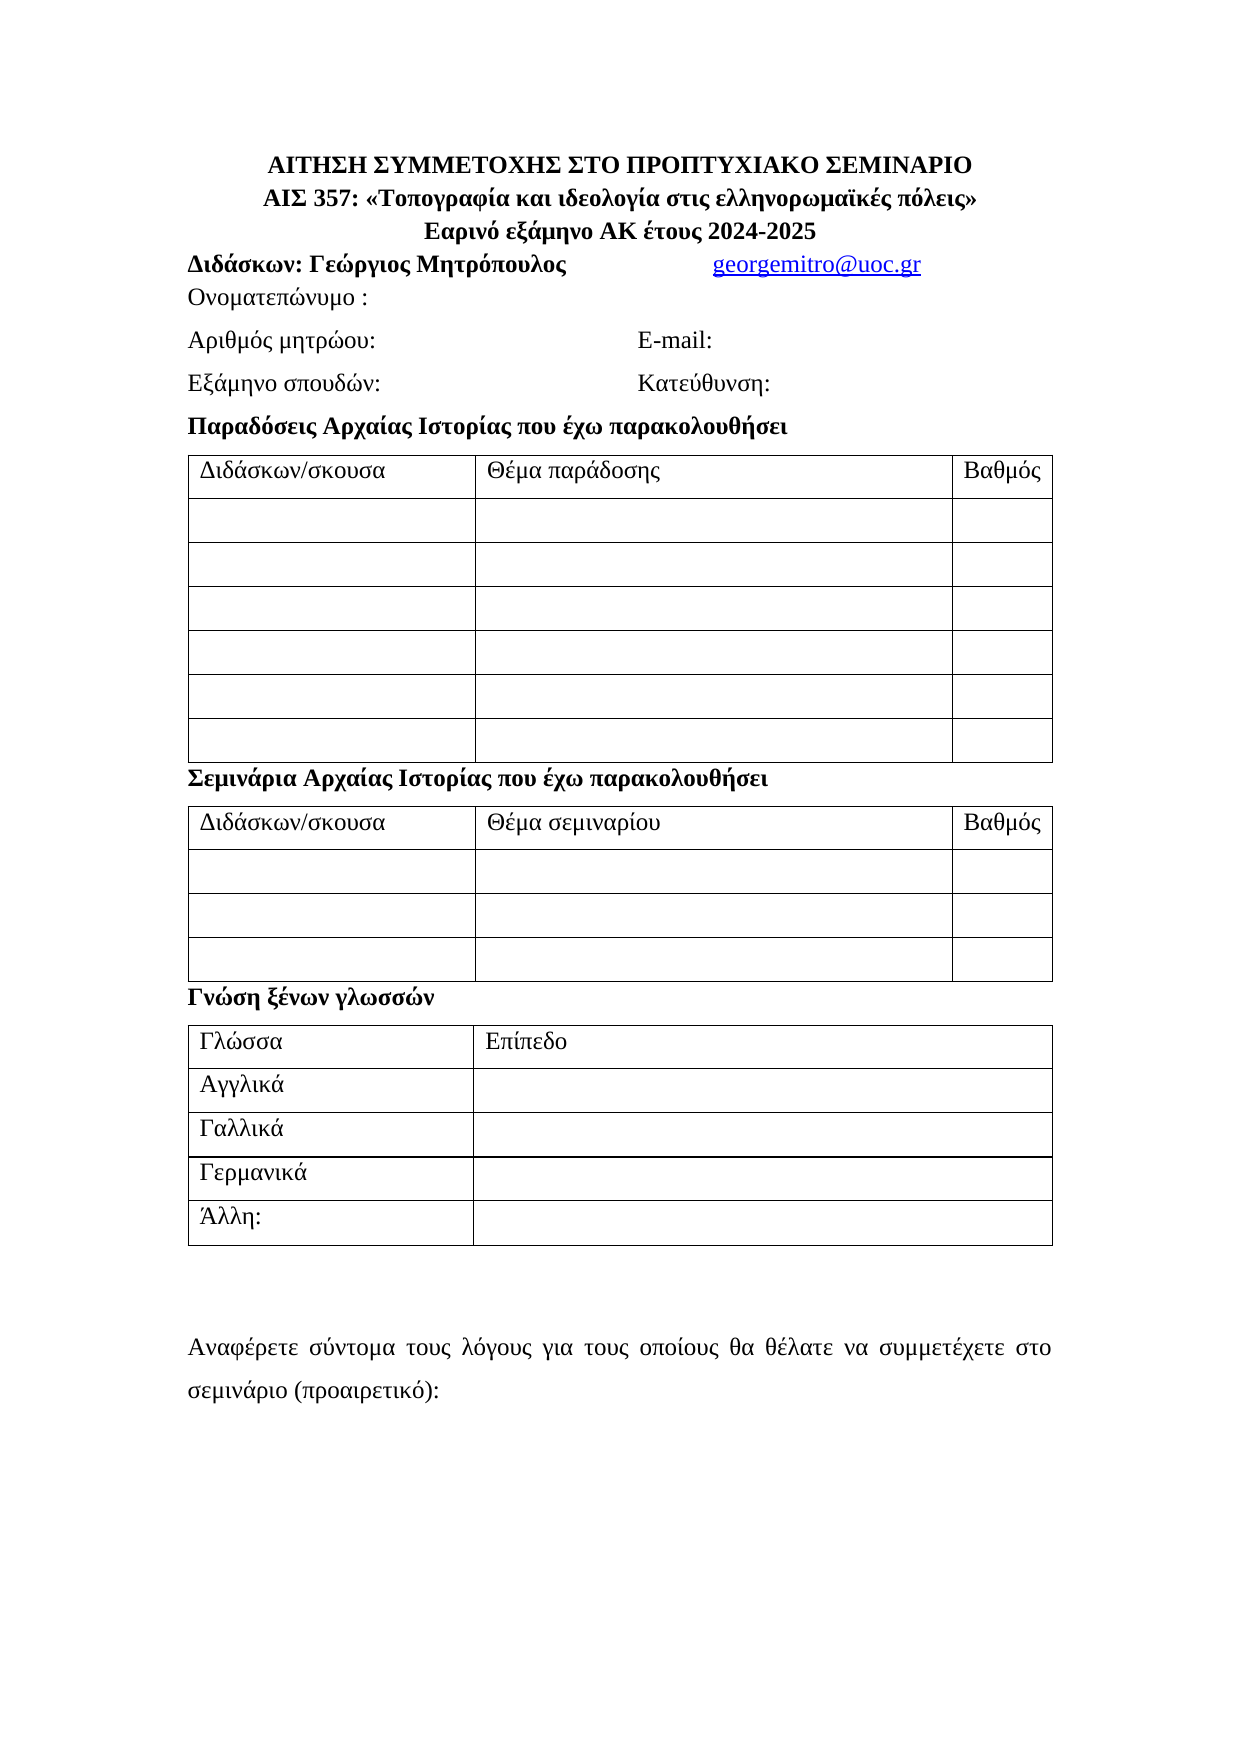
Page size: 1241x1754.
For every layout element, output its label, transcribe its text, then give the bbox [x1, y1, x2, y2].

text ΑΙΤΗΣΗ ΣΥΜΜΕΤΟΧΗΣ ΣΤΟ ΠΡΟΠΤΥΧΙΑΚΟ ΣΕΜΙΝΑΡΙΟ [187, 150, 1053, 179]
table_header Θέμα παράδοσης [476, 456, 952, 497]
table_cell [474, 1201, 1052, 1244]
table_cell [189, 850, 475, 893]
text Παραδόσεις Aρχαίας Ιστορίας που έχω παρακολουθήσει [187, 411, 1053, 440]
table_header Διδάσκων/σκουσα [189, 807, 475, 849]
table_cell [474, 1069, 1052, 1112]
table_cell [474, 1113, 1052, 1156]
text Ονοματεπώνυμο : [187, 282, 1053, 311]
text Αναφέρετε σύντομα τους λόγους για τους οποίους θα θέλατε να συμμετέχετε στο σεμινάριο (προαιρετικό): [187, 1332, 1053, 1404]
table_cell [476, 543, 952, 586]
table_cell Γαλλικά [189, 1113, 473, 1156]
table_header Επίπεδο [474, 1026, 1052, 1068]
table_cell Γερμανικά [189, 1158, 473, 1200]
text Διδάσκων: Γεώργιος Μητρόπουλος georgemitro@uoc.gr [187, 249, 1053, 278]
table_header Βαθμός [953, 456, 1052, 497]
table_cell [189, 894, 475, 937]
table_cell [953, 587, 1052, 630]
table_cell [953, 719, 1052, 762]
table_cell [476, 719, 952, 762]
table_header Διδάσκων/σκουσα [189, 456, 475, 497]
table_cell [476, 850, 952, 893]
table_cell [953, 675, 1052, 718]
table_cell [476, 675, 952, 718]
table_cell [953, 631, 1052, 674]
table_cell [953, 894, 1052, 937]
table_cell [953, 938, 1052, 981]
table_cell [189, 675, 475, 718]
table_cell [953, 499, 1052, 542]
table_cell [189, 587, 475, 630]
table_cell [476, 587, 952, 630]
table_cell [189, 719, 475, 762]
table_cell [953, 850, 1052, 893]
table_cell [189, 543, 475, 586]
table_cell [476, 631, 952, 674]
text ΑΙΣ 357: «Τοπογραφία και ιδεολογία στις ελληνορωμαϊκές πόλεις» [187, 183, 1053, 212]
table_header Γλώσσα [189, 1026, 473, 1068]
text Εξάμηνο σπουδών: Κατεύθυνση: [187, 368, 1053, 397]
table_cell [476, 938, 952, 981]
text Εαρινό εξάμηνο ΑΚ έτους 2024-2025 [187, 216, 1053, 245]
text Αριθμός μητρώου: E-mail: [187, 325, 1053, 354]
text Γνώση ξένων γλωσσών [187, 982, 1053, 1011]
table_cell Αγγλικά [189, 1069, 473, 1112]
table_cell [476, 499, 952, 542]
table_cell [189, 631, 475, 674]
table_cell [189, 938, 475, 981]
table_cell [189, 499, 475, 542]
table_header Βαθμός [953, 807, 1052, 849]
table_cell [953, 543, 1052, 586]
table_cell [476, 894, 952, 937]
table_header Θέμα σεμιναρίου [476, 807, 952, 849]
table_cell Άλλη: [189, 1201, 473, 1244]
table_cell [474, 1158, 1052, 1200]
text Σεμινάρια Aρχαίας Ιστορίας που έχω παρακολουθήσει [187, 763, 1053, 792]
